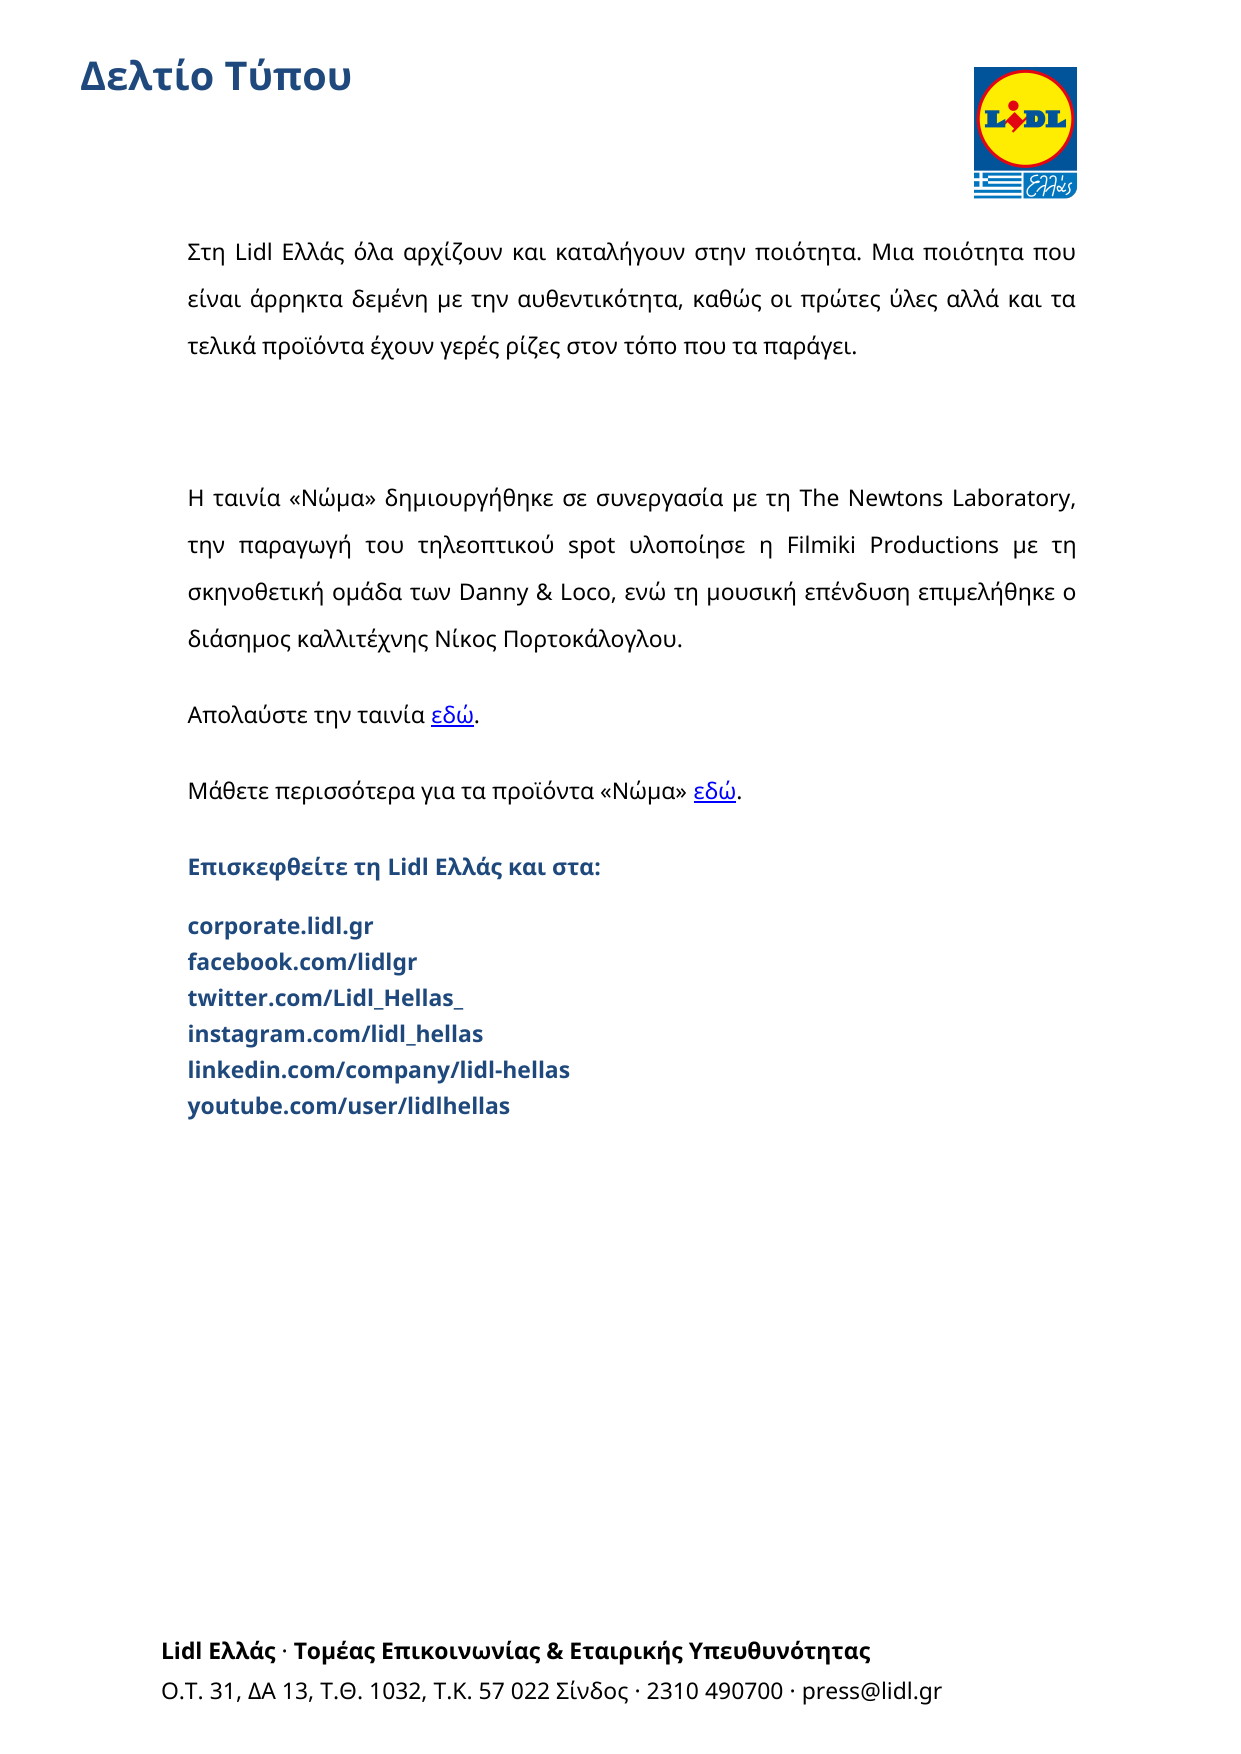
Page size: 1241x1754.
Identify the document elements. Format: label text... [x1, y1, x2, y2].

text youtube.com/user/lidlhellas [187, 1090, 1078, 1121]
text corporate.lidl.gr [187, 910, 1078, 942]
text Επισκεφθείτε τη Lidl Ελλάς και στα: [187, 851, 1078, 882]
text Μάθετε περισσότερα για τα προϊόντα «Νώμα» εδώ. [187, 775, 1078, 806]
text Στη Lidl Ελλάς όλα αρχίζουν και καταλήγουν στην ποιότητα. Μια ποιότητα που είναι άρρηκτα δεμένη με την αυθεντικότητα, καθώς οι πρώτες ύλες αλλά και τα τελικά προϊόντα έχουν γερές ρίζες στον τόπο που τα παράγει. [187, 236, 1078, 361]
text Απολαύστε την ταινία εδώ. [187, 699, 1078, 730]
text instagram.com/lidl_hellas [187, 1018, 1078, 1049]
text linkedin.com/company/lidl-hellas [187, 1054, 1078, 1085]
text facebook.com/lidlgr [187, 946, 1078, 977]
picture [973, 67, 1078, 199]
text twitter.com/Lidl_Hellas_ [187, 982, 1078, 1013]
text Η ταινία «Νώμα» δημιουργήθηκε σε συνεργασία με τη The Newtons Laboratory, την παραγωγή του τηλεοπτικού spot υλοποίησε η Filmiki Productions με τη σκηνοθετική ομάδα των Danny & Loco, ενώ τη μουσική επένδυση επιμελήθηκε ο διάσημος καλλιτέχνης Νίκος Πορτοκάλογλου. [187, 482, 1078, 654]
